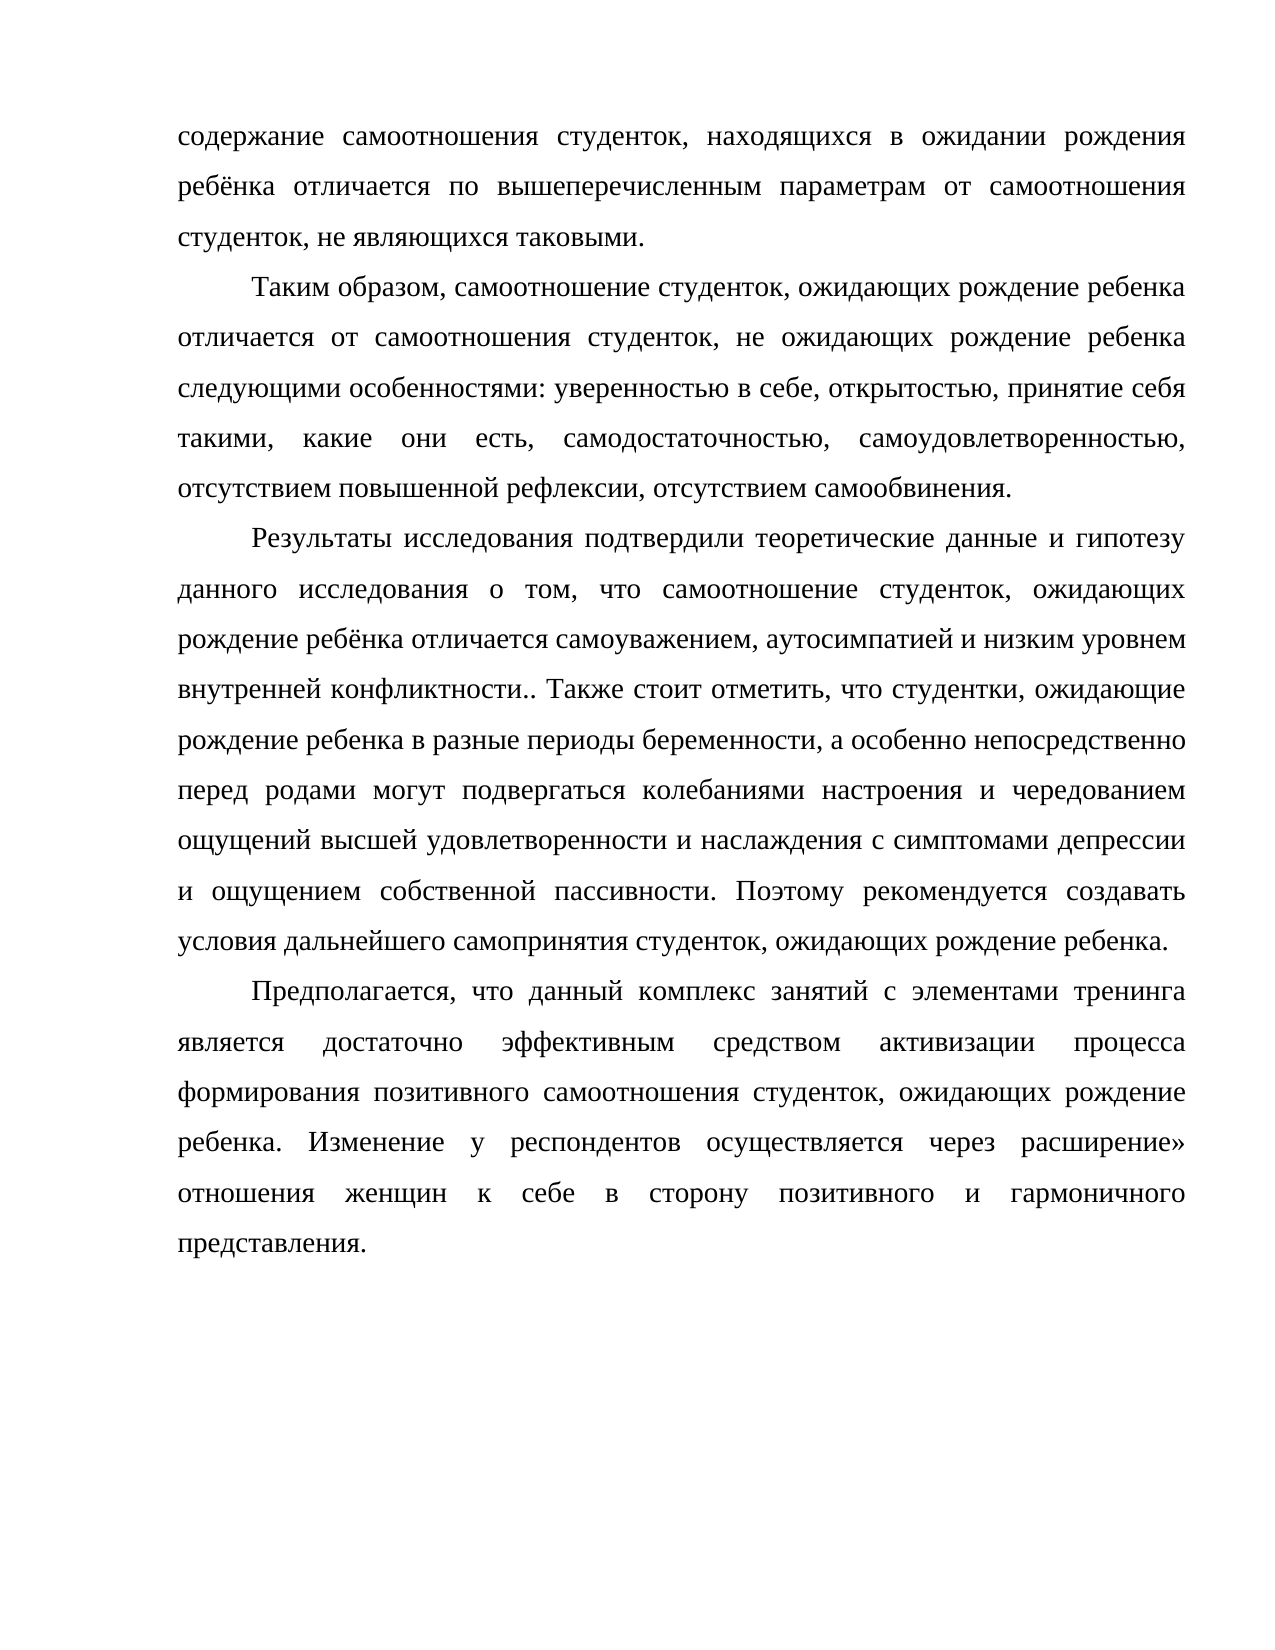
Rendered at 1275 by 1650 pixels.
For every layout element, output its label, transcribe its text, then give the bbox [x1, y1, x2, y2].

text Результаты исследования подтвердили теоретические данные и гипотезу данного исследования о том, что самоотношение студенток, ожидающих рождение ребёнка отличается самоуважением, аутосимпатией и низким уровнем внутренней конфликтности.. Также стоит отметить, что студентки, ожидающие рождение ребенка в разные периоды беременности, а особенно непосредственно перед родами могут подвергаться колебаниями настроения и чередованием ощущений высшей удовлетворенности и наслаждения с симптомами депрессии и ощущением собственной пассивности. Поэтому рекомендуется создавать условия дальнейшего самопринятия студенток, ожидающих рождение ребенка. [177, 521, 1186, 957]
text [177, 118, 1186, 252]
text Предполагается, что данный комплекс занятий с элементами тренинга является достаточно эффективным средством активизации процесса формирования позитивного самоотношения студенток, ожидающих рождение ребенка. Изменение у респондентов осуществляется через расширение» отношения женщин к себе в сторону позитивного и гармоничного представления. [177, 973, 1186, 1258]
text Таким образом, самоотношение студенток, ожидающих рождение ребенка отличается от самоотношения студенток, не ожидающих рождение ребенка следующими особенностями: уверенностью в себе, открытостью, принятие себя такими, какие они есть, самодостаточностью, самоудовлетворенностью, отсутствием повышенной рефлексии, отсутствием самообвинения. [177, 269, 1186, 504]
